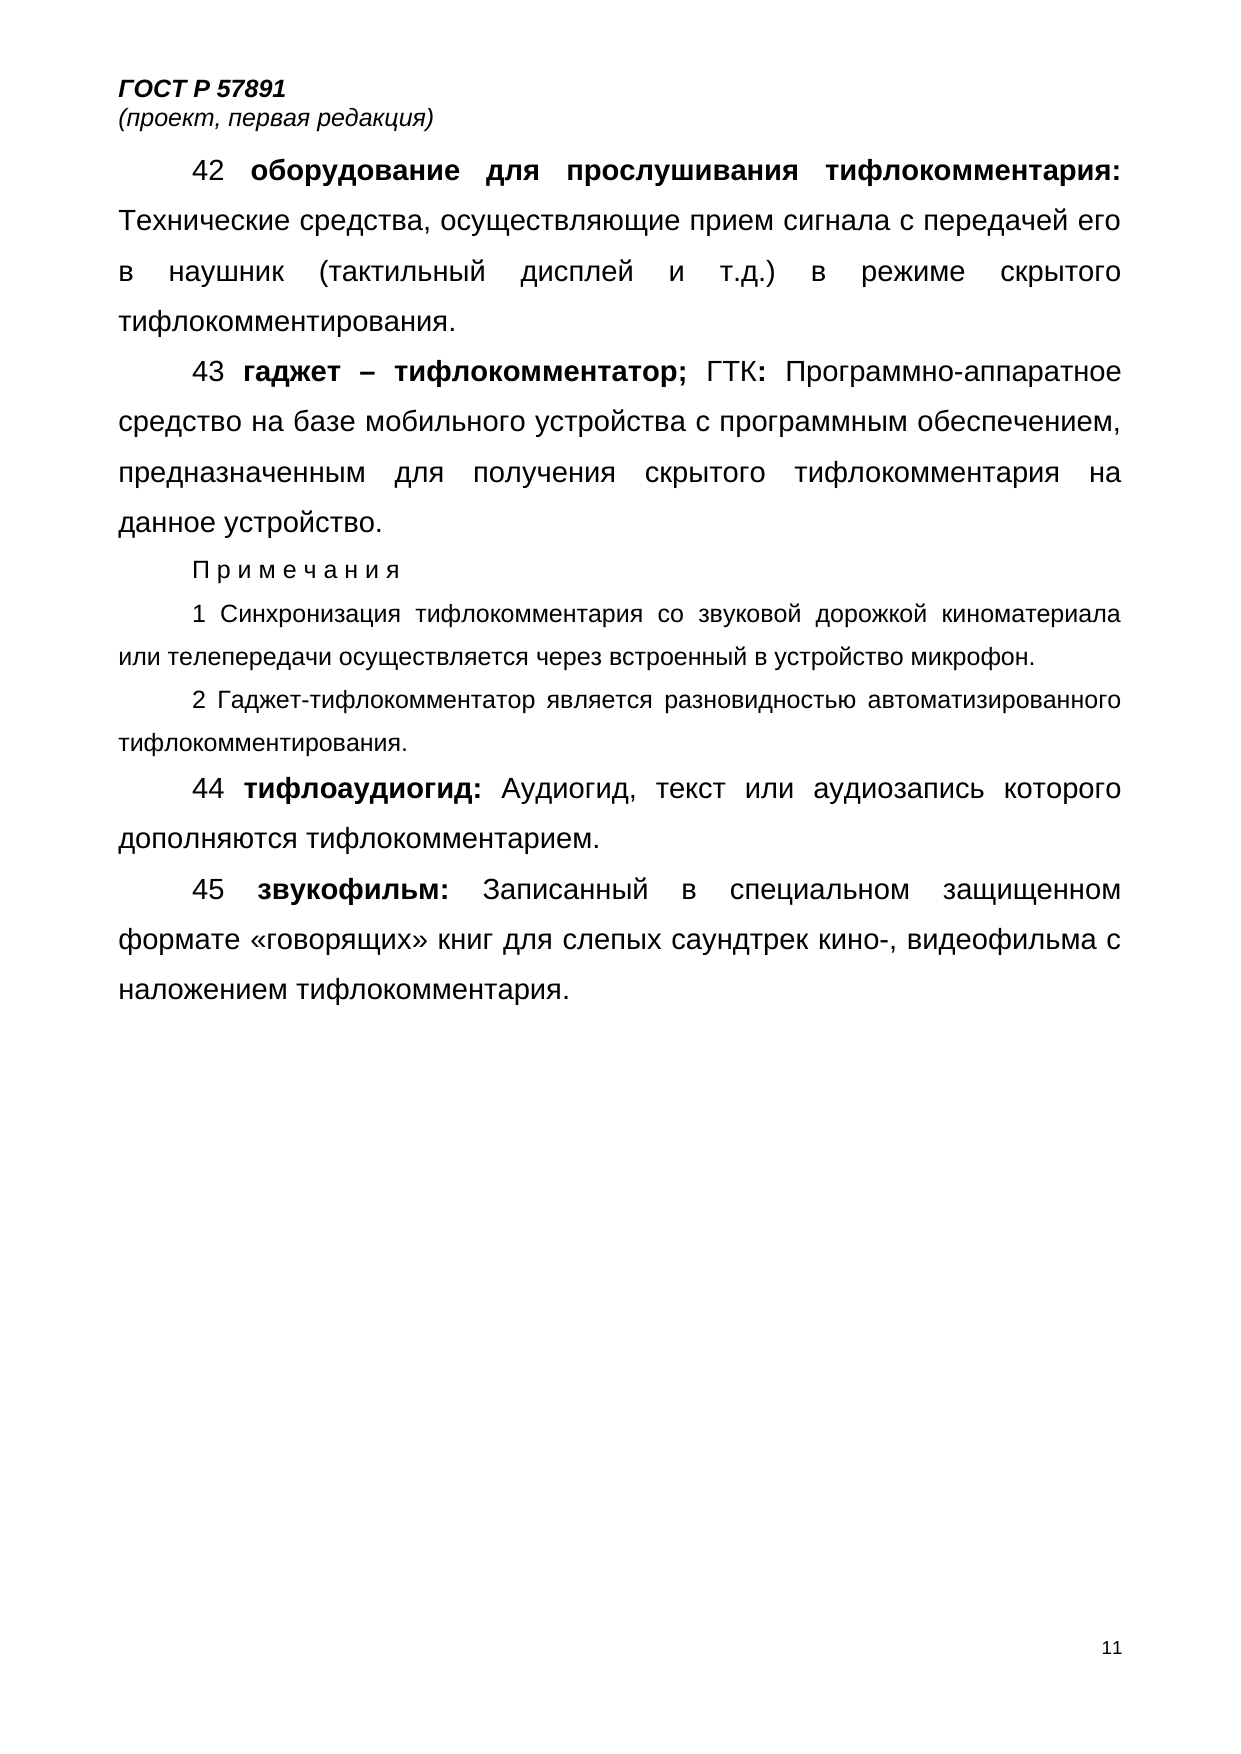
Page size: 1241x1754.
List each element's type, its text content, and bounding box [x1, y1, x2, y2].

text 43 гаджет – тифлокомментатор; ГТК: Программно-аппаратное средство на базе мобильного устройства с программным обеспечением, предназначенным для получения скрытого тифлокомментария на данное устройство. [118, 354, 1122, 539]
text 44 тифлоаудиогид: Аудиогид, текст или аудиозапись которого дополняются тифлокомментарием. [118, 771, 1122, 855]
text 42 оборудование для прослушивания тифлокомментария: Технические средства, осуществляющие прием сигнала с передачей его в наушник (тактильный дисплей и т.д.) в режиме скрытого тифлокомментирования. [118, 153, 1122, 337]
text 45 звукофильм: Записанный в специальном защищенном формате «говорящих» книг для слепых саундтрек кино-, видеофильма с наложением тифлокомментария. [118, 872, 1122, 1006]
text П р и м е ч а н и я [118, 555, 1122, 584]
text 2 Гаджет-тифлокомментатор является разновидностью автоматизированного тифлокомментирования. [118, 685, 1122, 757]
text 1 Синхронизация тифлокомментария со звуковой дорожкой киноматериала или телепередачи осуществляется через встроенный в устройство микрофон. [118, 598, 1122, 670]
